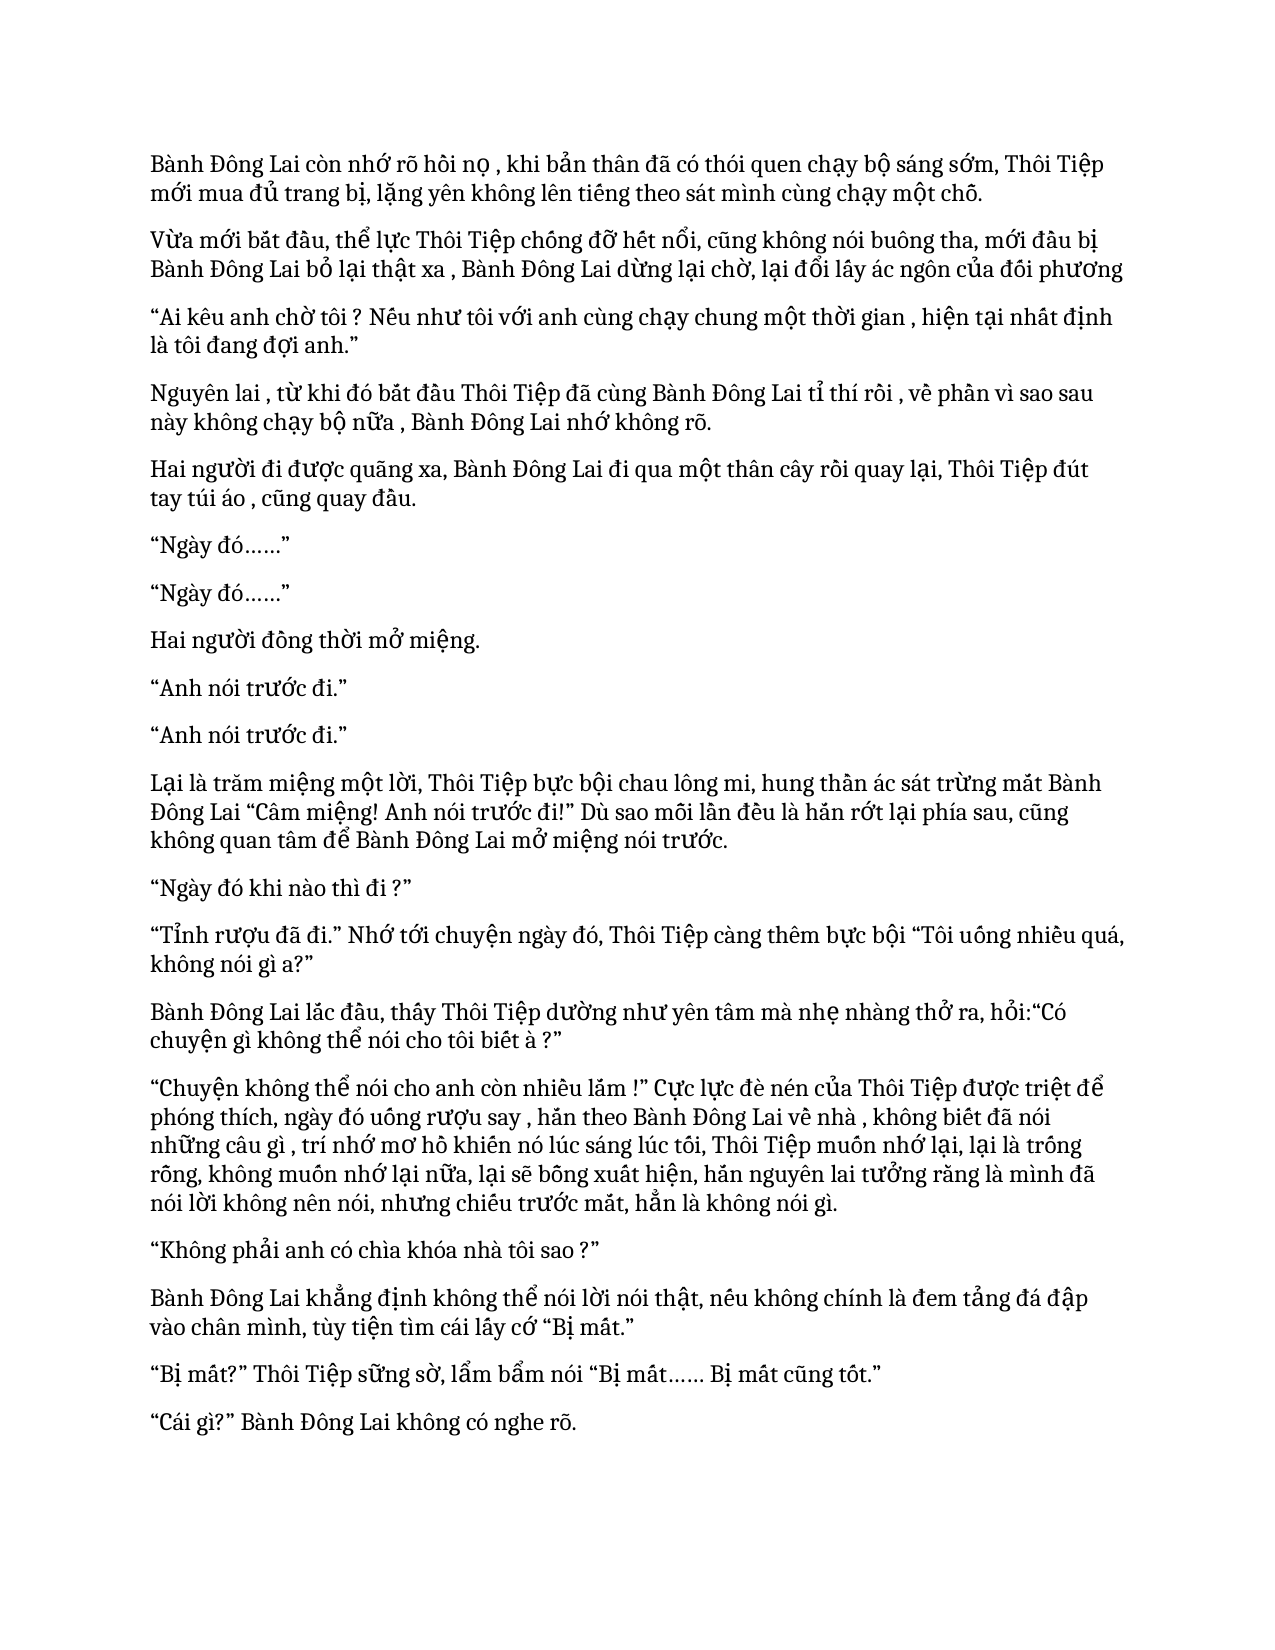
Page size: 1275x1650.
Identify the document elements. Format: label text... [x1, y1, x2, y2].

text Bành Đông Lai khẳng định không thể nói lời nói thật, nếu không chính là đem tảng đá đập vào chân mình, tùy tiện tìm cái lấy cớ “Bị mất.” [150, 1284, 1125, 1341]
text “Tỉnh rượu đã đi.” Nhớ tới chuyện ngày đó, Thôi Tiệp càng thêm bực bội “Tôi uống nhiều quá, không nói gì a?” [150, 921, 1125, 979]
text “Không phải anh có chìa khóa nhà tôi sao ?” [150, 1236, 1125, 1265]
text Hai người đi được quãng xa, Bành Đông Lai đi qua một thân cây rồi quay lại, Thôi Tiệp đút tay túi áo , cũng quay đầu. [150, 455, 1125, 512]
text “Anh nói trước đi.” [150, 721, 1125, 750]
text Vừa mới bắt đầu, thể lực Thôi Tiệp chống đỡ hết nổi, cũng không nói buông tha, mới đầu bị Bành Đông Lai bỏ lại thật xa , Bành Đông Lai dừng lại chờ, lại đổi lấy ác ngôn của đối phương [150, 226, 1125, 284]
text Bành Đông Lai còn nhớ rõ hồi nọ , khi bản thân đã có thói quen chạy bộ sáng sớm, Thôi Tiệp mới mua đủ trang bị, lặng yên không lên tiếng theo sát mình cùng chạy một chỗ. [150, 150, 1125, 207]
text “Chuyện không thể nói cho anh còn nhiều lắm !” Cực lực đè nén của Thôi Tiệp được triệt để phóng thích, ngày đó uống rượu say , hắn theo Bành Đông Lai về nhà , không biết đã nói những câu gì , trí nhớ mơ hồ khiến nó lúc sáng lúc tối, Thôi Tiệp muốn nhớ lại, lại là trống rỗng, không muốn nhớ lại nữa, lại sẽ bỗng xuất hiện, hắn nguyên lai tưởng rằng là mình đã nói lời không nên nói, nhưng chiếu trước mắt, hẳn là không nói gì. [150, 1074, 1125, 1217]
text “Ngày đó khi nào thì đi ?” [150, 874, 1125, 902]
text Hai người đồng thời mở miệng. [150, 626, 1125, 655]
text Nguyên lai , từ khi đó bắt đầu Thôi Tiệp đã cùng Bành Đông Lai tỉ thí rồi , về phần vì sao sau này không chạy bộ nữa , Bành Đông Lai nhớ không rõ. [150, 379, 1125, 436]
text “Cái gì?” Bành Đông Lai không có nghe rõ. [150, 1407, 1125, 1436]
text “Anh nói trước đi.” [150, 674, 1125, 702]
text “Ngày đó……” [150, 579, 1125, 607]
text “Ai kêu anh chờ tôi ? Nếu như tôi với anh cùng chạy chung một thời gian , hiện tại nhất định là tôi đang đợi anh.” [150, 302, 1125, 360]
text Bành Đông Lai lắc đầu, thấy Thôi Tiệp dường như yên tâm mà nhẹ nhàng thở ra, hỏi:“Có chuyện gì không thể nói cho tôi biết à ?” [150, 997, 1125, 1055]
text “Bị mất?” Thôi Tiệp sững sờ, lẩm bẩm nói “Bị mất…… Bị mất cũng tốt.” [150, 1360, 1125, 1389]
text Lại là trăm miệng một lời, Thôi Tiệp bực bội chau lông mi, hung thần ác sát trừng mắt Bành Đông Lai “Câm miệng! Anh nói trước đi!” Dù sao mỗi lần đều là hắn rớt lại phía sau, cũng không quan tâm để Bành Đông Lai mở miệng nói trước. [150, 769, 1125, 855]
text “Ngày đó……” [150, 531, 1125, 560]
